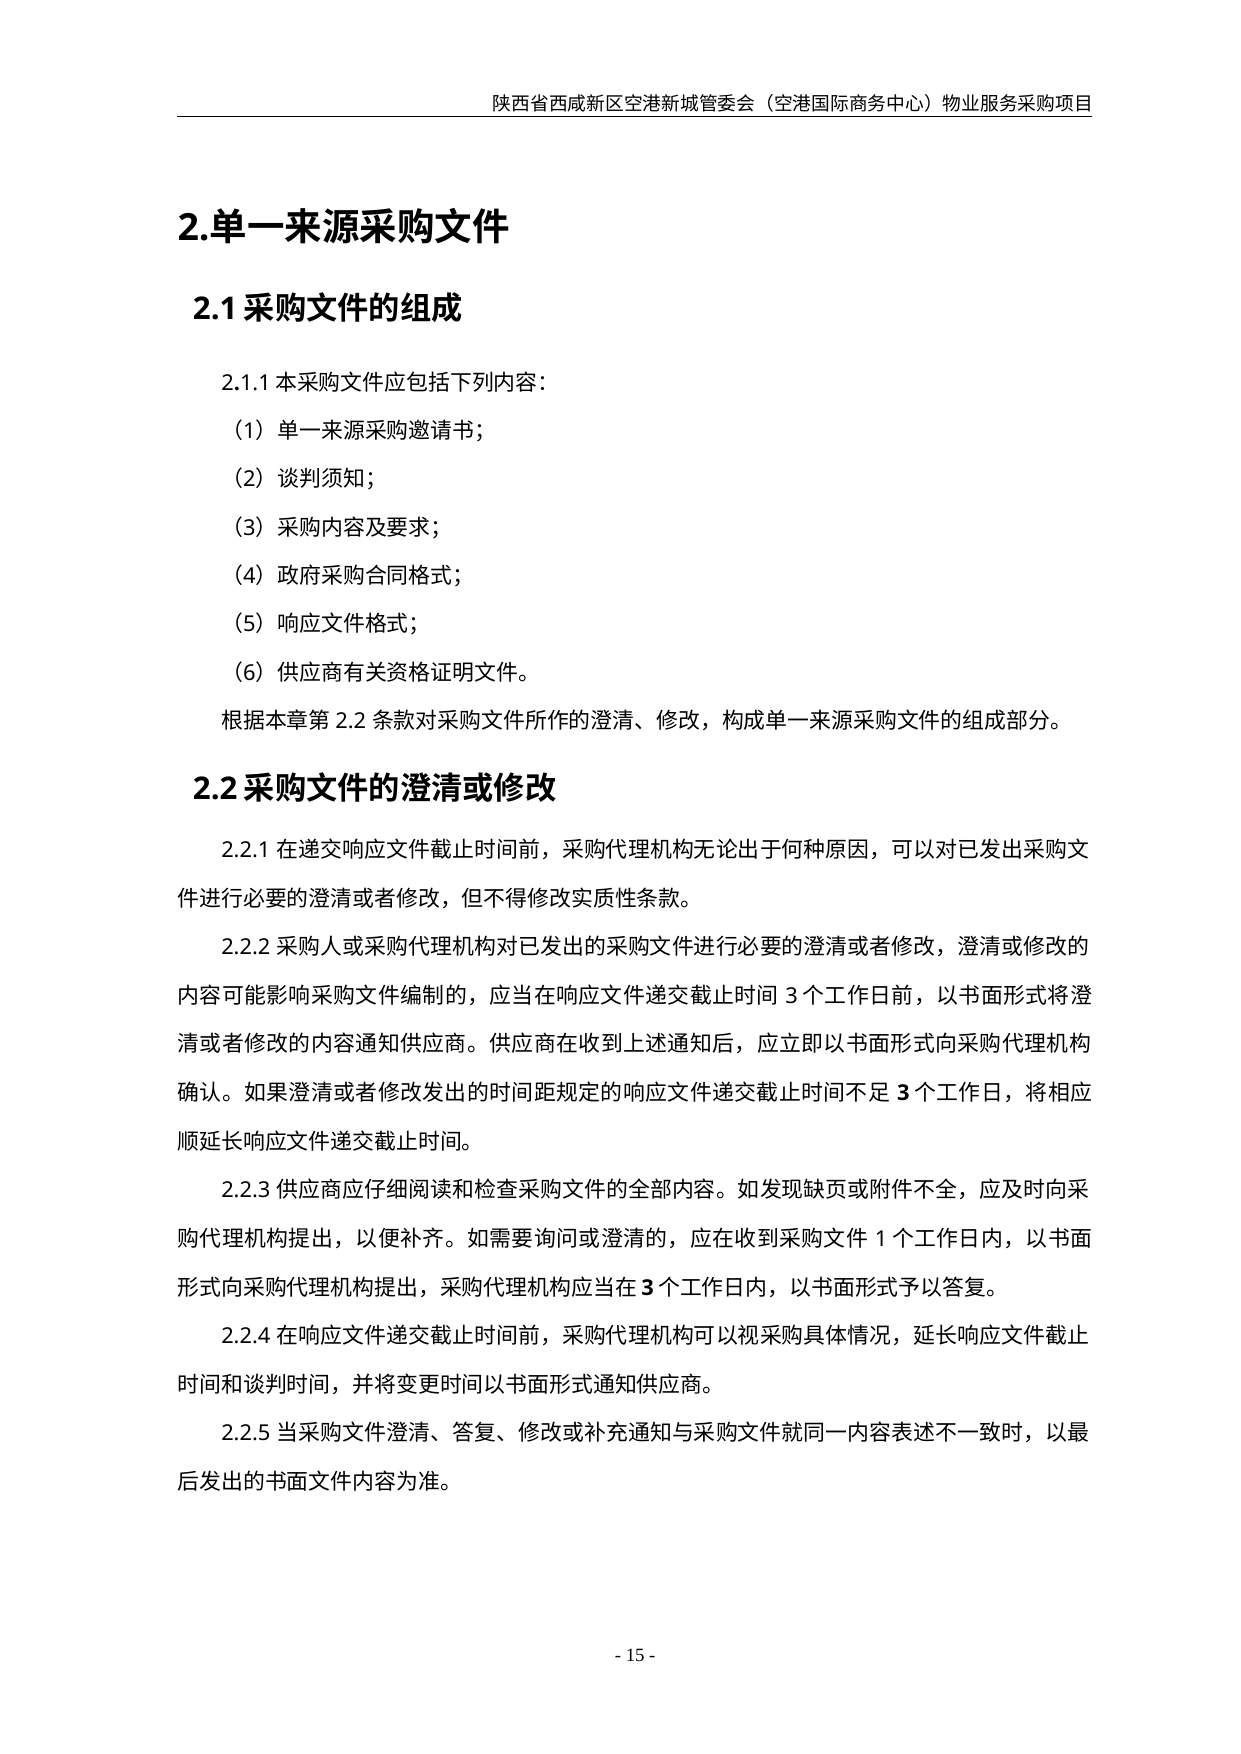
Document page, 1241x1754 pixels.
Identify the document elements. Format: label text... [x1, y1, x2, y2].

text 2.2.4 在响应文件递交截止时间前，采购代理机构可以视采购具体情况，延长响应文件截止时间和谈判时间，并将变更时间以书面形式通知供应商。 [177, 1318, 1092, 1399]
text 2.1采购文件的组成 [177, 283, 1092, 329]
text （1）单一来源采购邀请书； [177, 412, 1092, 445]
text 根据本章第 2.2 条款对采购文件所作的澄清、修改，构成单一来源采购文件的组成部分。 [177, 702, 1092, 735]
text 2.2.3 供应商应仔细阅读和检查采购文件的全部内容。如发现缺页或附件不全，应及时向采购代理机构提出，以便补齐。如需要询问或澄清的，应在收到采购文件1个工作日内，以书面形式向采购代理机构提出，采购代理机构应当在3个工作日内，以书面形式予以答复。 [177, 1172, 1092, 1302]
text 2.2.1 在递交响应文件截止时间前，采购代理机构无论出于何种原因，可以对已发出采购文件进行必要的澄清或者修改，但不得修改实质性条款。 [177, 831, 1092, 913]
text 2.2.2 采购人或采购代理机构对已发出的采购文件进行必要的澄清或者修改，澄清或修改的内容可能影响采购文件编制的，应当在响应文件递交截止时间3个工作日前，以书面形式将澄清或者修改的内容通知供应商。供应商在收到上述通知后，应立即以书面形式向采购代理机构确认。如果澄清或者修改发出的时间距规定的响应文件递交截止时间不足3个工作日，将相应顺延长响应文件递交截止时间。 [177, 928, 1092, 1156]
text 2.2.5 当采购文件澄清、答复、修改或补充通知与采购文件就同一内容表述不一致时，以最后发出的书面文件内容为准。 [177, 1415, 1092, 1496]
text （4）政府采购合同格式； [177, 557, 1092, 590]
text （5）响应文件格式； [177, 606, 1092, 638]
text 2.1.1本采购文件应包括下列内容： [177, 364, 1092, 397]
text （3）采购内容及要求； [177, 509, 1092, 542]
text 2.2采购文件的澄清或修改 [177, 763, 1092, 809]
text （6）供应商有关资格证明文件。 [177, 654, 1092, 687]
text （2）谈判须知； [177, 461, 1092, 493]
subtitle 2.单一来源采购文件 [177, 191, 1092, 256]
